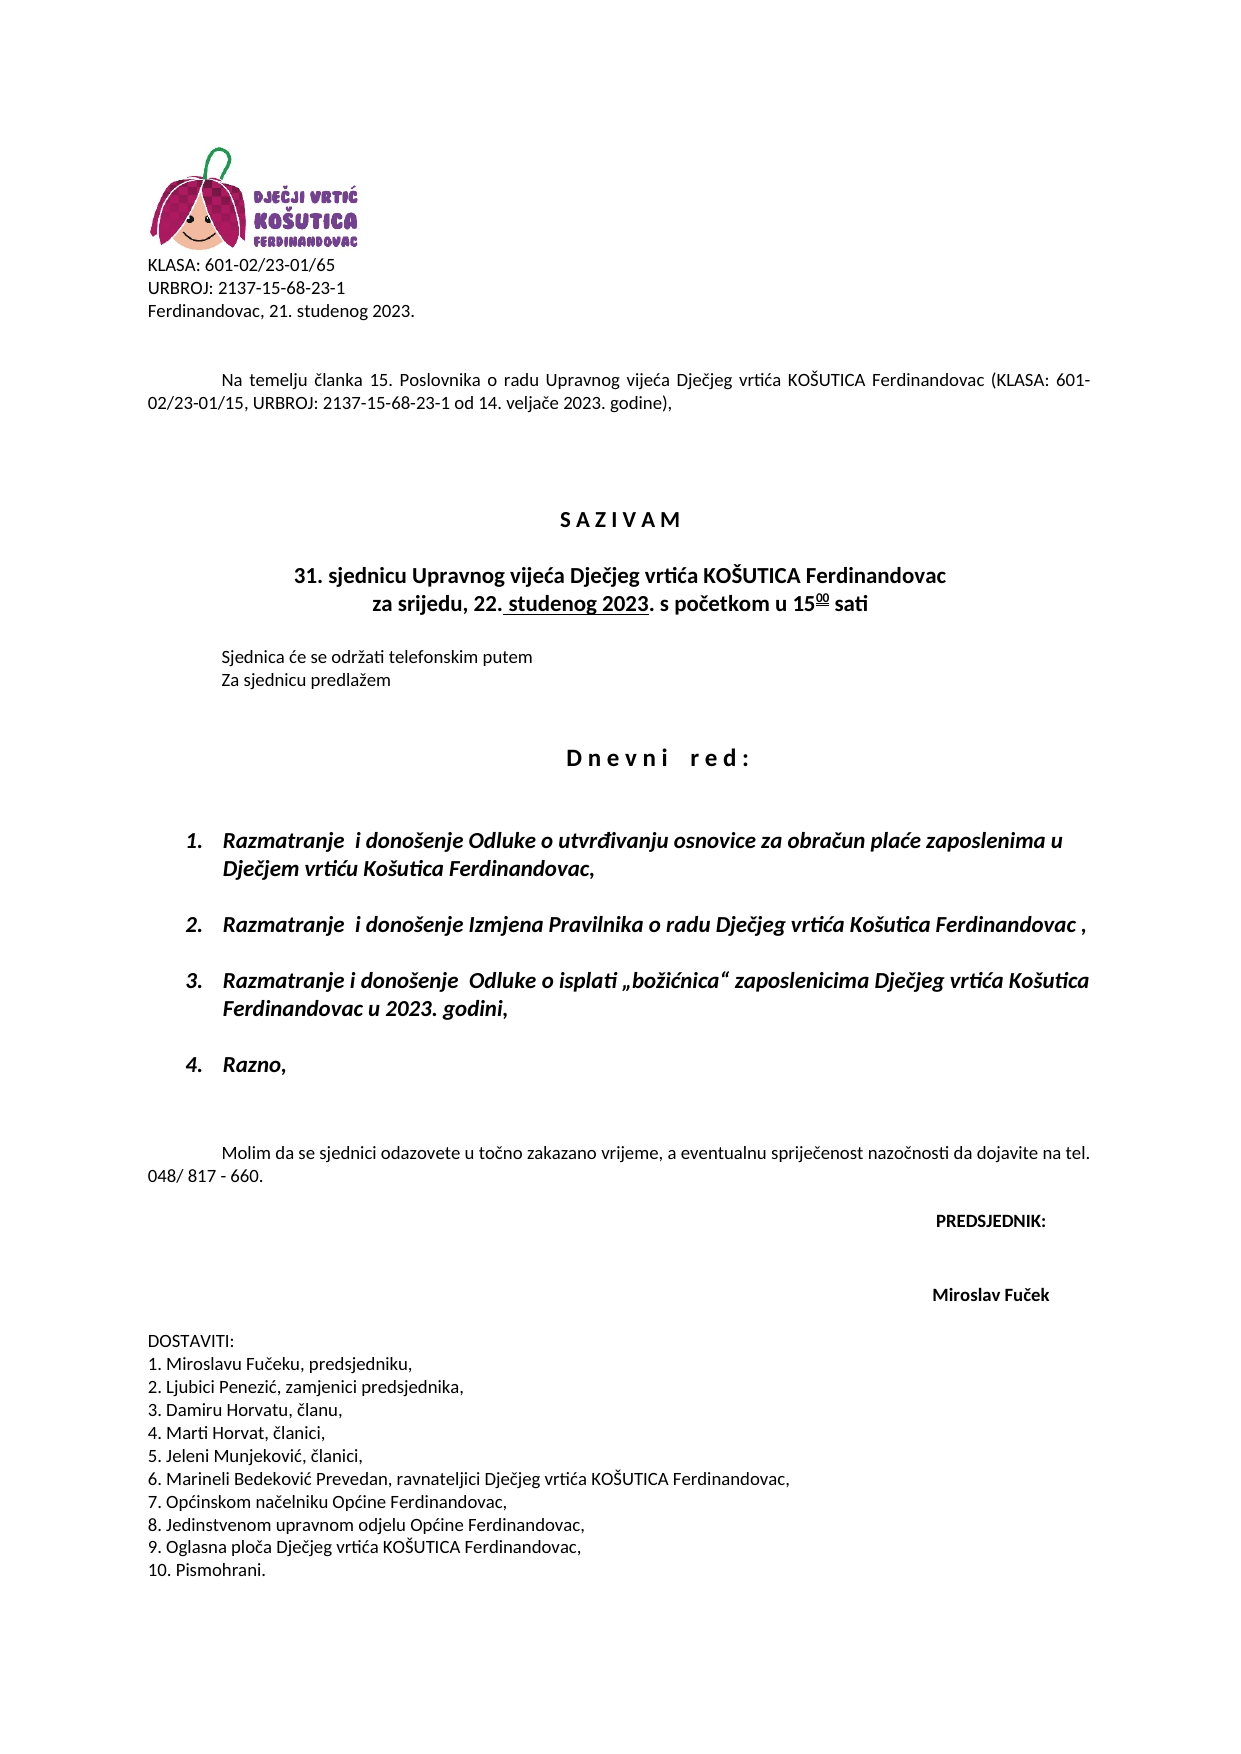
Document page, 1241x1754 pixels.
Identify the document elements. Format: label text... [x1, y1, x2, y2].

text 7. Općinskom načelniku Općine Ferdinandovac, [148, 1490, 1093, 1513]
text Molim da se sjednici odazovete u točno zakazano vrijeme, a eventualnu spriječenost nazočnosti da dojavite na tel. 048/ 817 - 660. [148, 1141, 1093, 1187]
text PREDSJEDNIK: [885, 1210, 1093, 1233]
text za srijedu, 22. studenog 2023. s početkom u 1500 sati [148, 589, 1093, 617]
text S A Z I V A M [148, 505, 1093, 533]
text URBROJ: 2137-15-68-23-1 [148, 276, 1093, 299]
text 2. Ljubici Penezić, zamjenici predsjednika, [148, 1375, 1093, 1398]
text Miroslav Fuček [148, 1283, 1093, 1306]
picture [147, 147, 364, 254]
text 9. Oglasna ploča Dječjeg vrtića KOŠUTICA Ferdinandovac, [148, 1536, 1093, 1558]
text 3. Damiru Horvatu, članu, [148, 1398, 1093, 1421]
text DOSTAVITI: [148, 1329, 1093, 1352]
text 6. Marineli Bedeković Prevedan, ravnateljici Dječjeg vrtića KOŠUTICA Ferdinandovac, [148, 1467, 1093, 1490]
text Ferdinandovac, 21. studenog 2023. [148, 299, 1093, 322]
text 8. Jedinstvenom upravnom odjelu Općine Ferdinandovac, [148, 1513, 1093, 1536]
text D n e v n i r e d : [223, 742, 1093, 773]
text 5. Jeleni Munjeković, članici, [148, 1444, 1093, 1467]
text 1. Miroslavu Fučeku, predsjedniku, [148, 1352, 1093, 1375]
list Razmatranje i donošenje Odluke o utvrđivanju osnovice za obračun plaće zaposlenima u Dječjem vrtiću Košutica Ferdinandovac, [185, 826, 1093, 882]
text Sjednica će se održati telefonskim putem [148, 646, 1093, 668]
text 4. Marti Horvat, članici, [148, 1421, 1093, 1444]
text KLASA: 601-02/23-01/65 [148, 253, 1093, 276]
text 10. Pismohrani. [148, 1558, 1093, 1581]
list Razmatranje i donošenje Odluke o isplati „božićnica“ zaposlenicima Dječjeg vrtića Košutica Ferdinandovac u 2023. godini, [185, 966, 1093, 1022]
list Razmatranje i donošenje Izmjena Pravilnika o radu Dječjeg vrtića Košutica Ferdinandovac , [185, 910, 1093, 938]
text Za sjednicu predlažem [148, 668, 1093, 691]
text 31. sjednicu Upravnog vijeća Dječjeg vrtića KOŠUTICA Ferdinandovac [148, 561, 1093, 589]
text Na temelju članka 15. Poslovnika o radu Upravnog vijeća Dječjeg vrtića KOŠUTICA Ferdinandovac (KLASA: 601-02/23-01/15, URBROJ: 2137-15-68-23-1 od 14. veljače 2023. godine), [148, 368, 1093, 414]
list Razno, [185, 1050, 1093, 1078]
